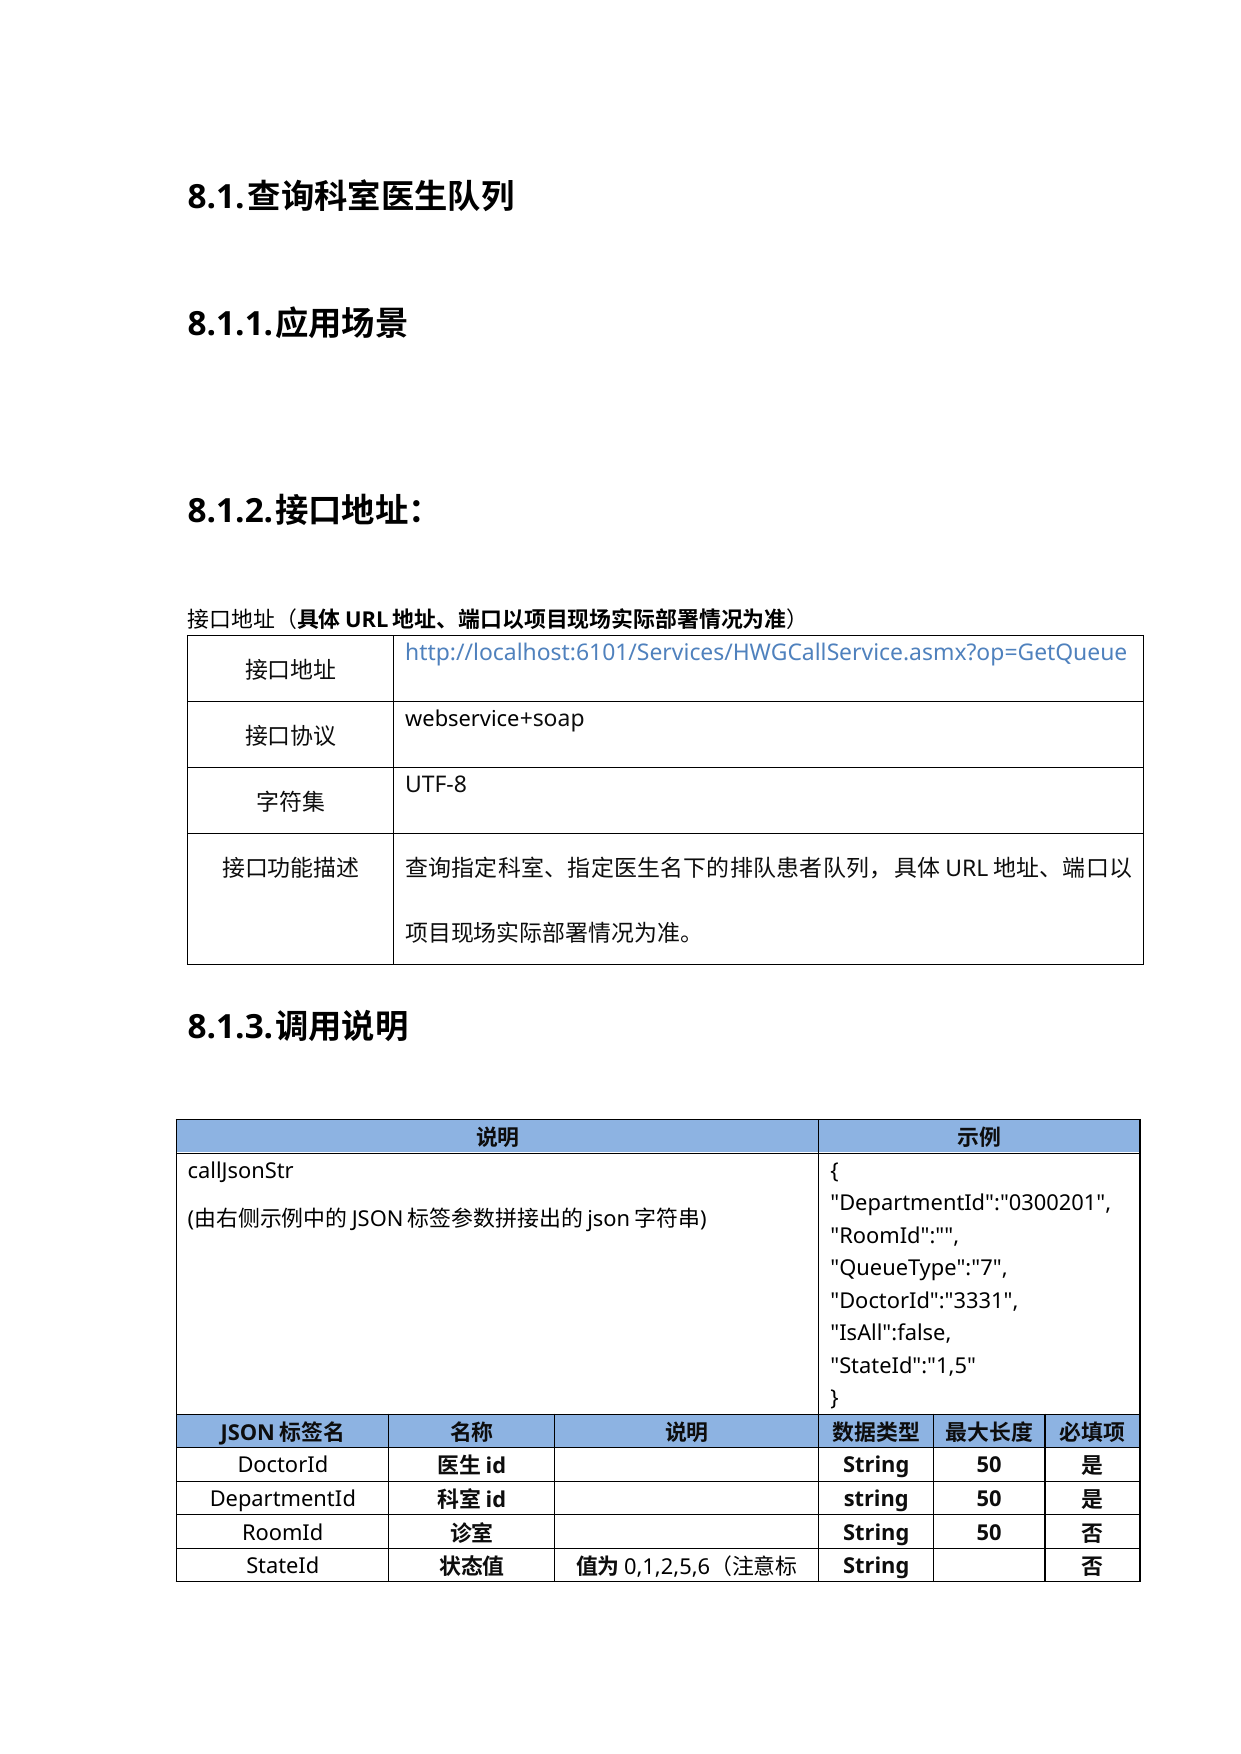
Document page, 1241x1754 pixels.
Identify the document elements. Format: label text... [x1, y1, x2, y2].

table_cell String [819, 1515, 933, 1548]
table_cell [555, 1482, 818, 1514]
table_cell 接口功能描述 [188, 834, 393, 964]
table_cell 否 [1046, 1515, 1139, 1548]
table_cell 接口协议 [188, 702, 393, 767]
table_cell [934, 1549, 1044, 1581]
table_cell 50 [934, 1482, 1044, 1514]
table_cell String [819, 1549, 933, 1581]
subtitle 调用说明 [187, 992, 1053, 1057]
text 接口地址（具体URL地址、端口以项目现场实际部署情况为准） [187, 602, 1053, 635]
table_cell 否 [1046, 1549, 1139, 1581]
table_cell 是 [1046, 1448, 1139, 1481]
table_cell 说明 [555, 1415, 818, 1447]
table_header 接口地址 [188, 636, 393, 701]
subtitle 应用场景 [187, 289, 1053, 354]
table_cell string [819, 1482, 933, 1514]
subtitle 查询科室医生队列 [187, 162, 1053, 227]
table_cell 最大长度 [934, 1415, 1044, 1447]
table_cell UTF-8 [394, 768, 1143, 833]
table_cell DoctorId [177, 1448, 388, 1481]
table_cell 医生id [389, 1448, 554, 1481]
table_cell 数据类型 [819, 1415, 933, 1447]
table_cell callJsonStr (由右侧示例中的JSON标签参数拼接出的json字符串) [177, 1154, 818, 1413]
table_header 说明 [177, 1120, 818, 1152]
subtitle 接口地址： [187, 475, 1053, 540]
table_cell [555, 1549, 818, 1581]
table_cell [555, 1515, 818, 1548]
table_cell 字符集 [188, 768, 393, 833]
table_cell 必填项 [1046, 1415, 1139, 1447]
table_cell RoomId [177, 1515, 388, 1548]
table_cell StateId [177, 1549, 388, 1581]
table_cell 是 [1046, 1482, 1139, 1514]
table_cell DepartmentId [177, 1482, 388, 1514]
table_cell 科室id [389, 1482, 554, 1514]
table_cell [555, 1448, 818, 1481]
table_cell 名称 [389, 1415, 554, 1447]
table_cell { "DepartmentId":"0300201", "RoomId":"", "QueueType":"7", "DoctorId":"3331", "IsAll":false, "StateId":"1,5" } [819, 1154, 1139, 1413]
table_cell String [819, 1448, 933, 1481]
table_cell JSON标签名 [177, 1415, 388, 1447]
table_header http://localhost:6101/Services/HWGCallService.asmx?op=GetQueue [394, 636, 1143, 701]
table_cell 状态值 [389, 1549, 554, 1581]
table_cell 50 [934, 1448, 1044, 1481]
table_cell 50 [934, 1515, 1044, 1548]
table_cell 诊室 [389, 1515, 554, 1548]
table_header 示例 [819, 1120, 1139, 1152]
table_cell webservice+soap [394, 702, 1143, 767]
table_cell 查询指定科室、指定医生名下的排队患者队列，具体URL地址、端口以项目现场实际部署情况为准。 [394, 834, 1143, 964]
